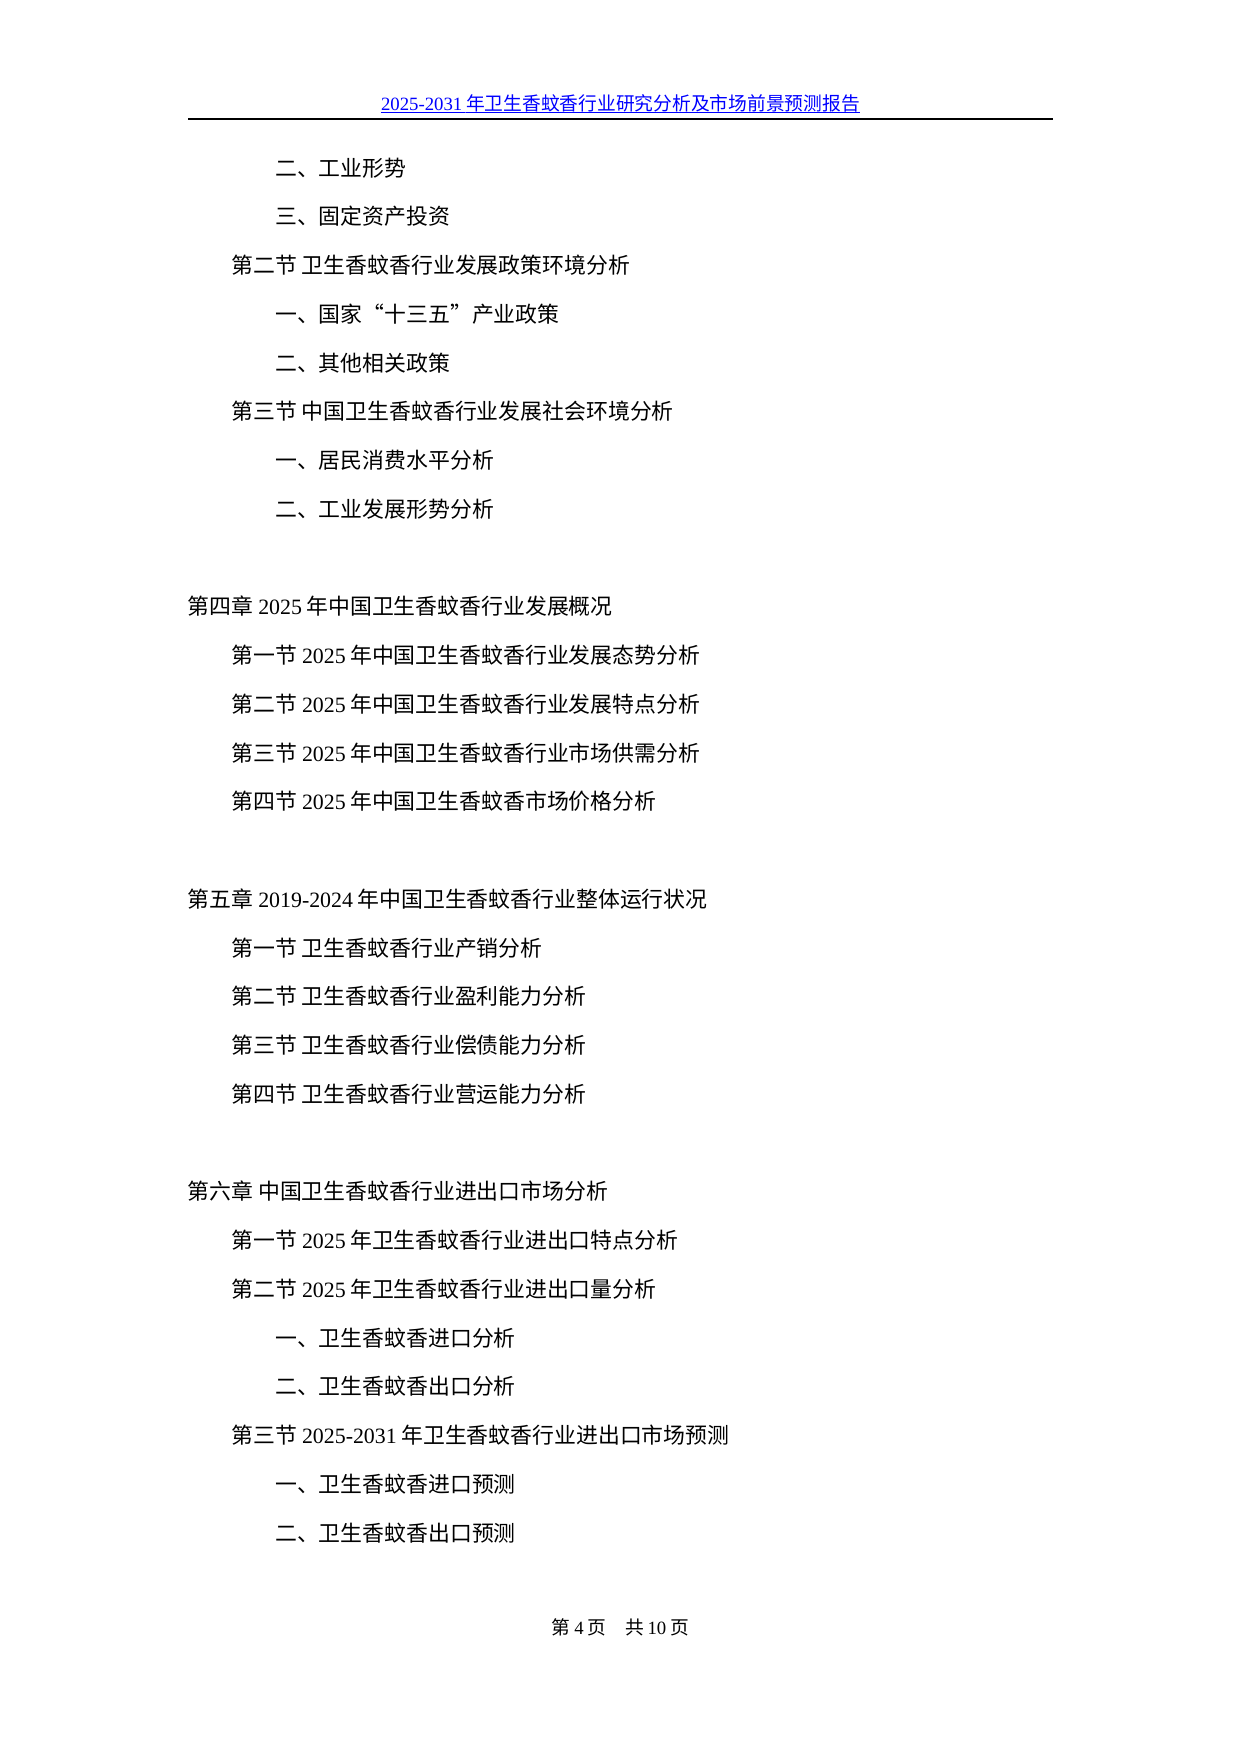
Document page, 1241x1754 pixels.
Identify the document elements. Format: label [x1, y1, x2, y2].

text [187, 150, 1053, 1548]
